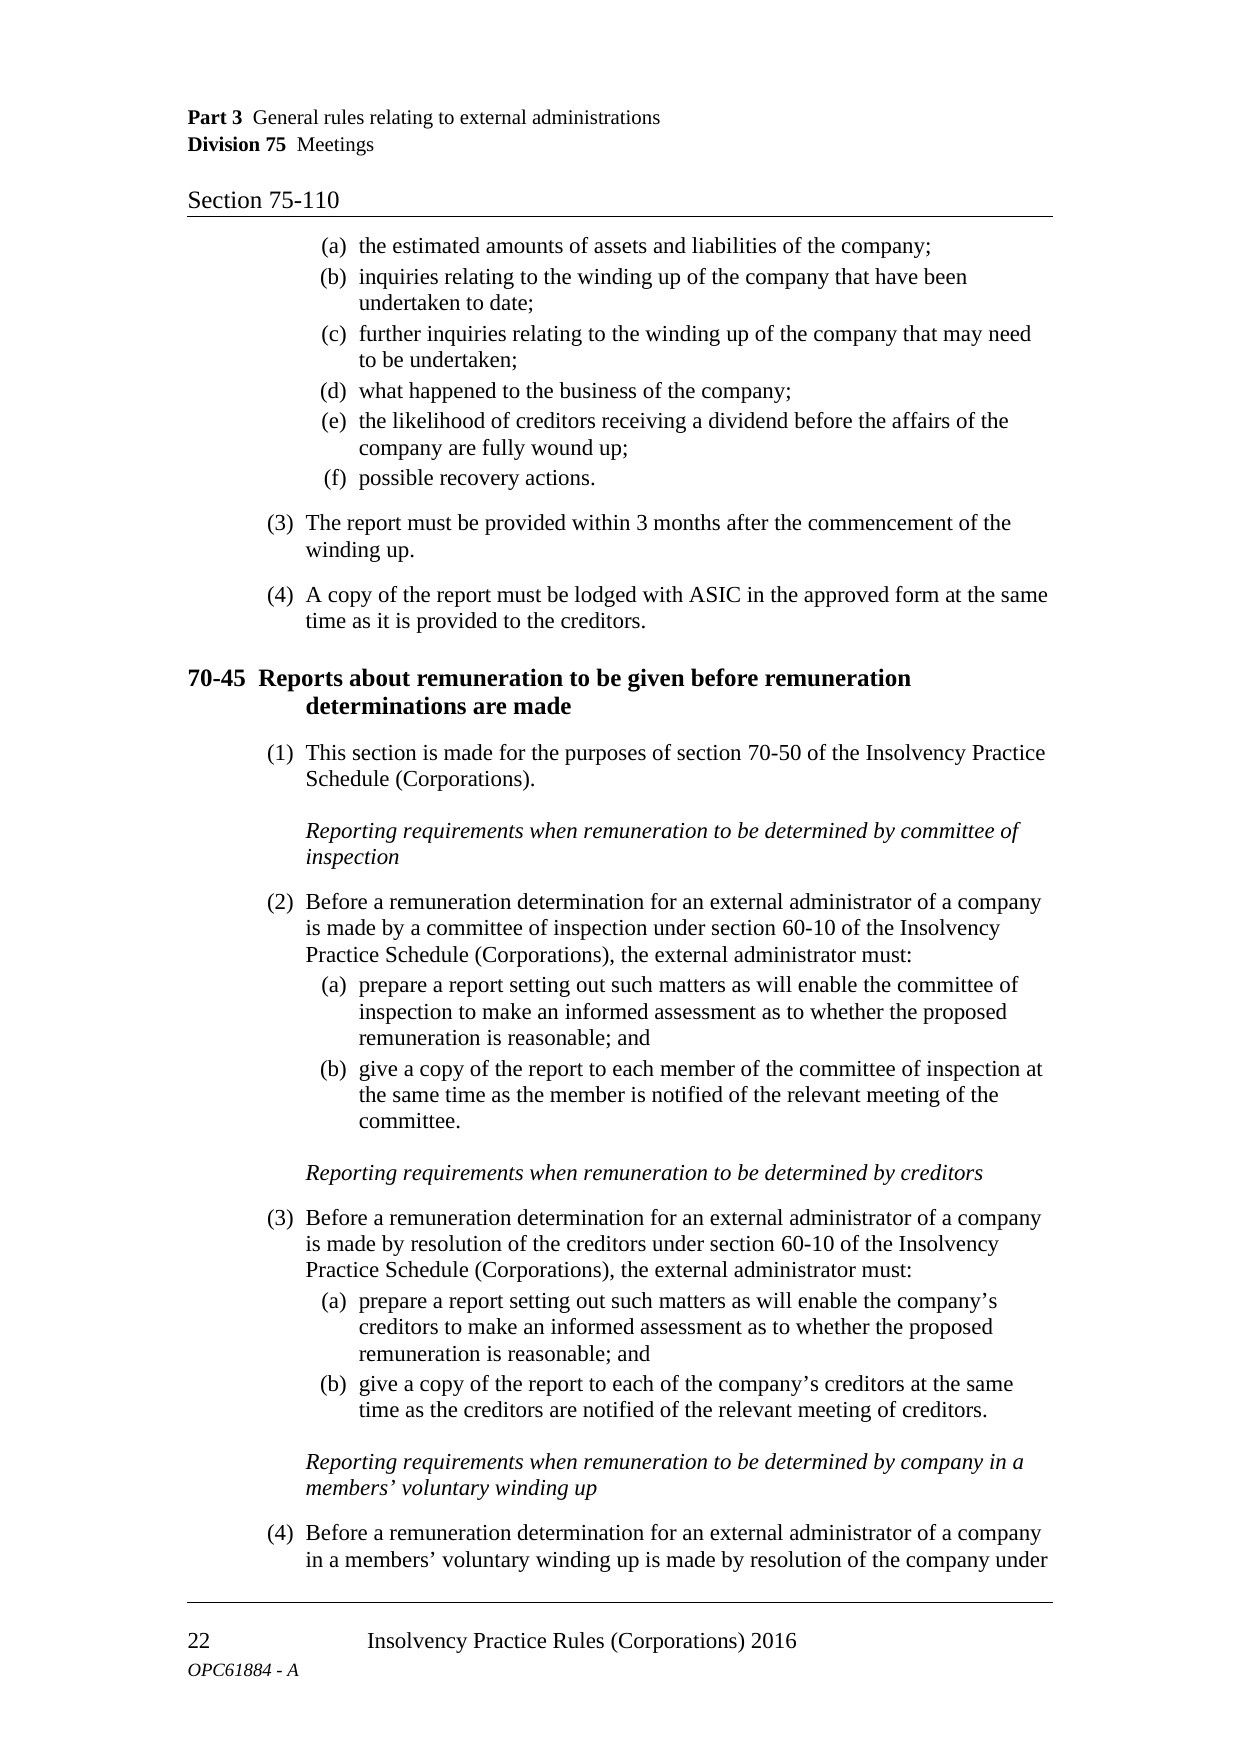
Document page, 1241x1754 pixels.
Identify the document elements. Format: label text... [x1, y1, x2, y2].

text (b) inquiries relating to the winding up of the company that have been undertaken to date; [187, 263, 1053, 316]
text (f) possible recovery actions. [187, 464, 1053, 491]
text (b) give a copy of the report to each of the company’s creditors at the same time as the creditors are notified of the relevant meeting of creditors. [187, 1370, 1053, 1423]
text Reporting requirements when remuneration to be determined by creditors [305, 1159, 1053, 1185]
text (e) the likelihood of creditors receiving a dividend before the affairs of the company are fully wound up; [187, 407, 1053, 460]
text (2) Before a remuneration determination for an external administrator of a company is made by a committee of inspection under section 60-10 of the Insolvency Practice Schedule (Corporations), the external administrator must: [187, 888, 1053, 967]
text (a) prepare a report setting out such matters as will enable the committee of inspection to make an informed assessment as to whether the proposed remuneration is reasonable; and [187, 971, 1053, 1050]
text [187, 1519, 1053, 1572]
text (1) This section is made for the purposes of section 70-50 of the Insolvency Practice Schedule (Corporations). [187, 739, 1053, 792]
text (3) The report must be provided within 3 months after the commencement of the winding up. [187, 509, 1053, 562]
text 70-45 Reports about remuneration to be given before remuneration determinations are made [187, 663, 1053, 720]
text (b) give a copy of the report to each member of the committee of inspection at the same time as the member is notified of the relevant meeting of the committee. [187, 1054, 1053, 1134]
text (c) further inquiries relating to the winding up of the company that may need to be undertaken; [187, 320, 1053, 373]
text (a) prepare a report setting out such matters as will enable the company’s creditors to make an informed assessment as to whether the proposed remuneration is reasonable; and [187, 1287, 1053, 1366]
text Reporting requirements when remuneration to be determined by committee of inspection [305, 817, 1053, 869]
text (3) Before a remuneration determination for an external administrator of a company is made by resolution of the creditors under section 60-10 of the Insolvency Practice Schedule (Corporations), the external administrator must: [187, 1204, 1053, 1283]
text (a) the estimated amounts of assets and liabilities of the company; [187, 233, 1053, 259]
text Reporting requirements when remuneration to be determined by company in a members’ voluntary winding up [305, 1448, 1053, 1501]
text (d) what happened to the business of the company; [187, 377, 1053, 403]
text (4) A copy of the report must be lodged with ASIC in the approved form at the same time as it is provided to the creditors. [187, 581, 1053, 633]
